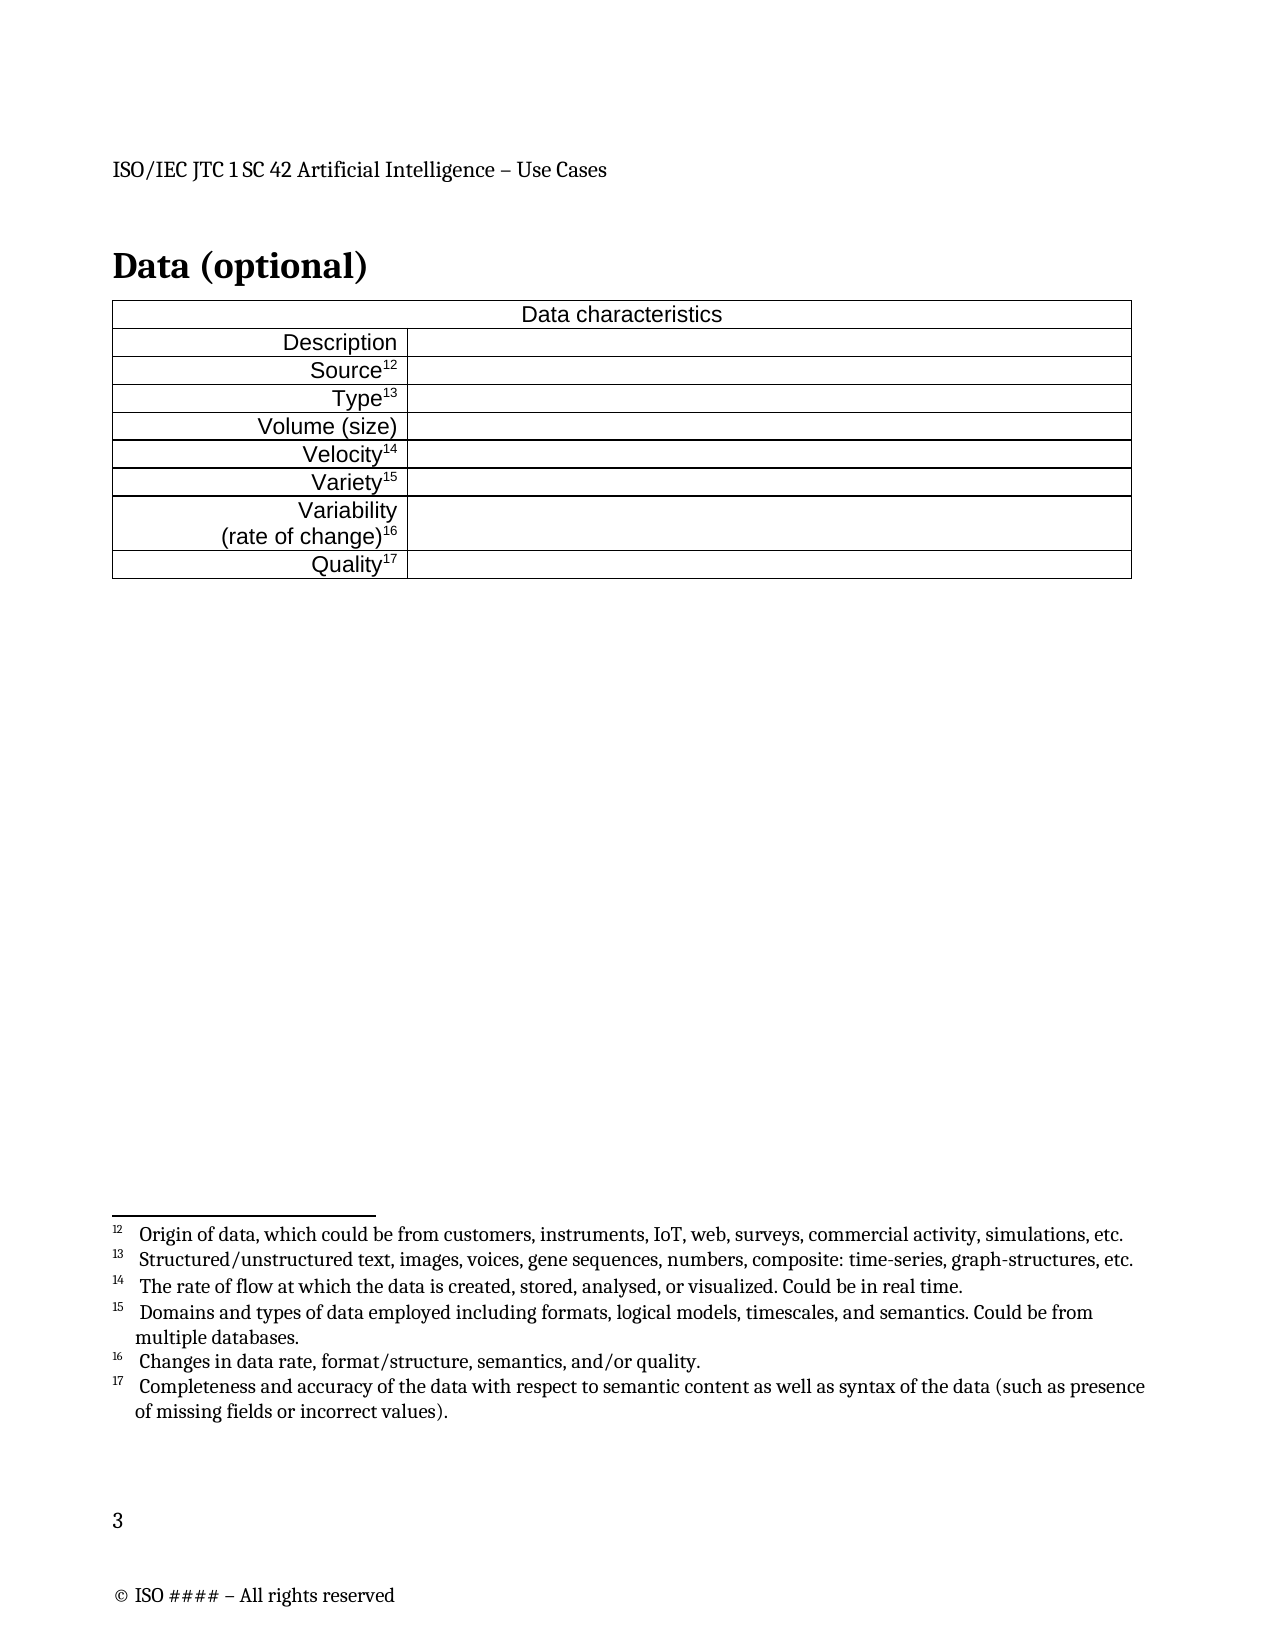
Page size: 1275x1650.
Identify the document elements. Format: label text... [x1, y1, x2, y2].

table_cell [408, 441, 1131, 467]
table_cell [408, 413, 1131, 439]
table_cell Description [113, 329, 407, 356]
table_cell Variety [113, 469, 407, 495]
table_cell Quality [113, 551, 407, 577]
table_cell [408, 385, 1131, 411]
table_cell Type [113, 385, 407, 411]
table_cell [408, 497, 1131, 549]
table_cell [408, 469, 1131, 495]
table_cell [408, 551, 1131, 577]
table_cell Velocity [113, 441, 407, 467]
table_cell [408, 329, 1131, 356]
table_header Data characteristics [113, 301, 1131, 328]
table_cell Volume (size) [113, 413, 407, 439]
table_cell [408, 357, 1131, 383]
table_cell Variability (rate of change) [113, 497, 407, 549]
table_cell Source [113, 357, 407, 383]
text Data (optional) [112, 245, 1163, 288]
